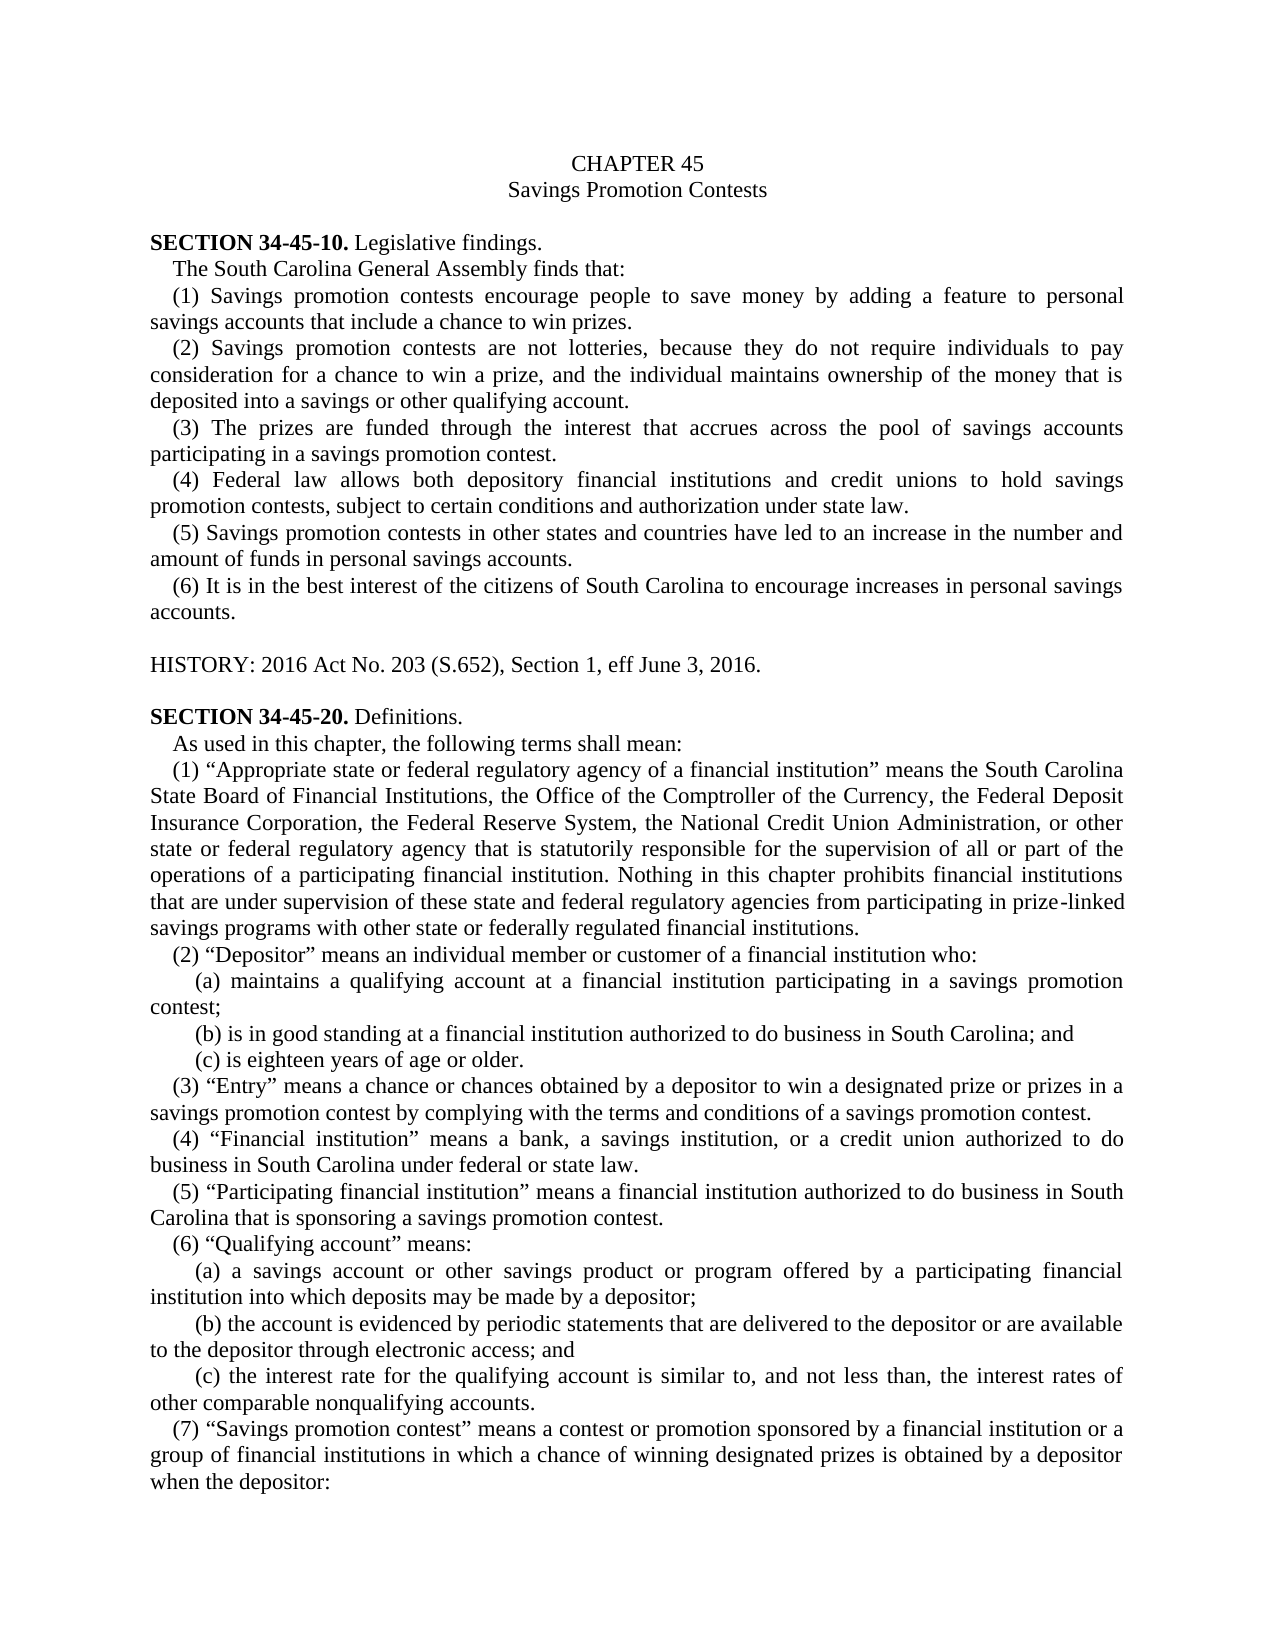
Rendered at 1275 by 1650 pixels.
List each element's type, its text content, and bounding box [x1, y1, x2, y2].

text CHAPTER 45 [150, 150, 1125, 176]
text Savings Promotion Contests [150, 176, 1125, 203]
text (2) Savings promotion contests are not lotteries, because they do not require individuals to pay consideration for a chance to win a prize, and the individual maintains ownership of the money that is deposited into a savings or other qualifying account. [150, 334, 1125, 413]
text (4) “Financial institution” means a bank, a savings institution, or a credit union authorized to do business in South Carolina under federal or state law. [150, 1125, 1125, 1178]
text (7) “Savings promotion contest” means a contest or promotion sponsored by a financial institution or a group of financial institutions in which a chance of winning designated prizes is obtained by a depositor when the depositor: [150, 1415, 1125, 1494]
text (3) “Entry” means a chance or chances obtained by a depositor to win a designated prize or prizes in a savings promotion contest by complying with the terms and conditions of a savings promotion contest. [150, 1072, 1125, 1125]
text SECTION 34-45-10. Legislative findings. [150, 229, 1125, 255]
text As used in this chapter, the following terms shall mean: [150, 730, 1125, 756]
text (1) Savings promotion contests encourage people to save money by adding a feature to personal savings accounts that include a chance to win prizes. [150, 282, 1125, 334]
text The South Carolina General Assembly finds that: [150, 255, 1125, 282]
text (b) is in good standing at a financial institution authorized to do business in South Carolina; and [150, 1020, 1125, 1046]
text (3) The prizes are funded through the interest that accrues across the pool of savings accounts participating in a savings promotion contest. [150, 413, 1125, 466]
text (b) the account is evidenced by periodic statements that are delivered to the depositor or are available to the depositor through electronic access; and [150, 1309, 1125, 1362]
text (a) a savings account or other savings product or program offered by a participating financial institution into which deposits may be made by a depositor; [150, 1257, 1125, 1309]
text HISTORY: 2016 Act No. 203 (S.652), Section 1, eff June 3, 2016. [150, 651, 1125, 677]
text (5) “Participating financial institution” means a financial institution authorized to do business in South Carolina that is sponsoring a savings promotion contest. [150, 1178, 1125, 1231]
text (5) Savings promotion contests in other states and countries have led to an increase in the number and amount of funds in personal savings accounts. [150, 519, 1125, 572]
text (4) Federal law allows both depository financial institutions and credit unions to hold savings promotion contests, subject to certain conditions and authorization under state law. [150, 466, 1125, 519]
text (c) the interest rate for the qualifying account is similar to, and not less than, the interest rates of other comparable nonqualifying accounts. [150, 1362, 1125, 1415]
text (6) “Qualifying account” means: [150, 1231, 1125, 1257]
text SECTION 34-45-20. Definitions. [150, 703, 1125, 730]
text (c) is eighteen years of age or older. [150, 1046, 1125, 1072]
text (a) maintains a qualifying account at a financial institution participating in a savings promotion contest; [150, 967, 1125, 1020]
text (6) It is in the best interest of the citizens of South Carolina to encourage increases in personal savings accounts. [150, 572, 1125, 624]
text (1) “Appropriate state or federal regulatory agency of a financial institution” means the South Carolina State Board of Financial Institutions, the Office of the Comptroller of the Currency, the Federal Deposit Insurance Corporation, the Federal Reserve System, the National Credit Union Administration, or other state or federal regulatory agency that is statutorily responsible for the supervision of all or part of the operations of a participating financial institution. Nothing in this chapter prohibits financial institutions that are under supervision of these state and federal regulatory agencies from participating in prize-linked savings programs with other state or federally regulated financial institutions. [150, 756, 1125, 941]
text (2) “Depositor” means an individual member or customer of a financial institution who: [150, 941, 1125, 967]
